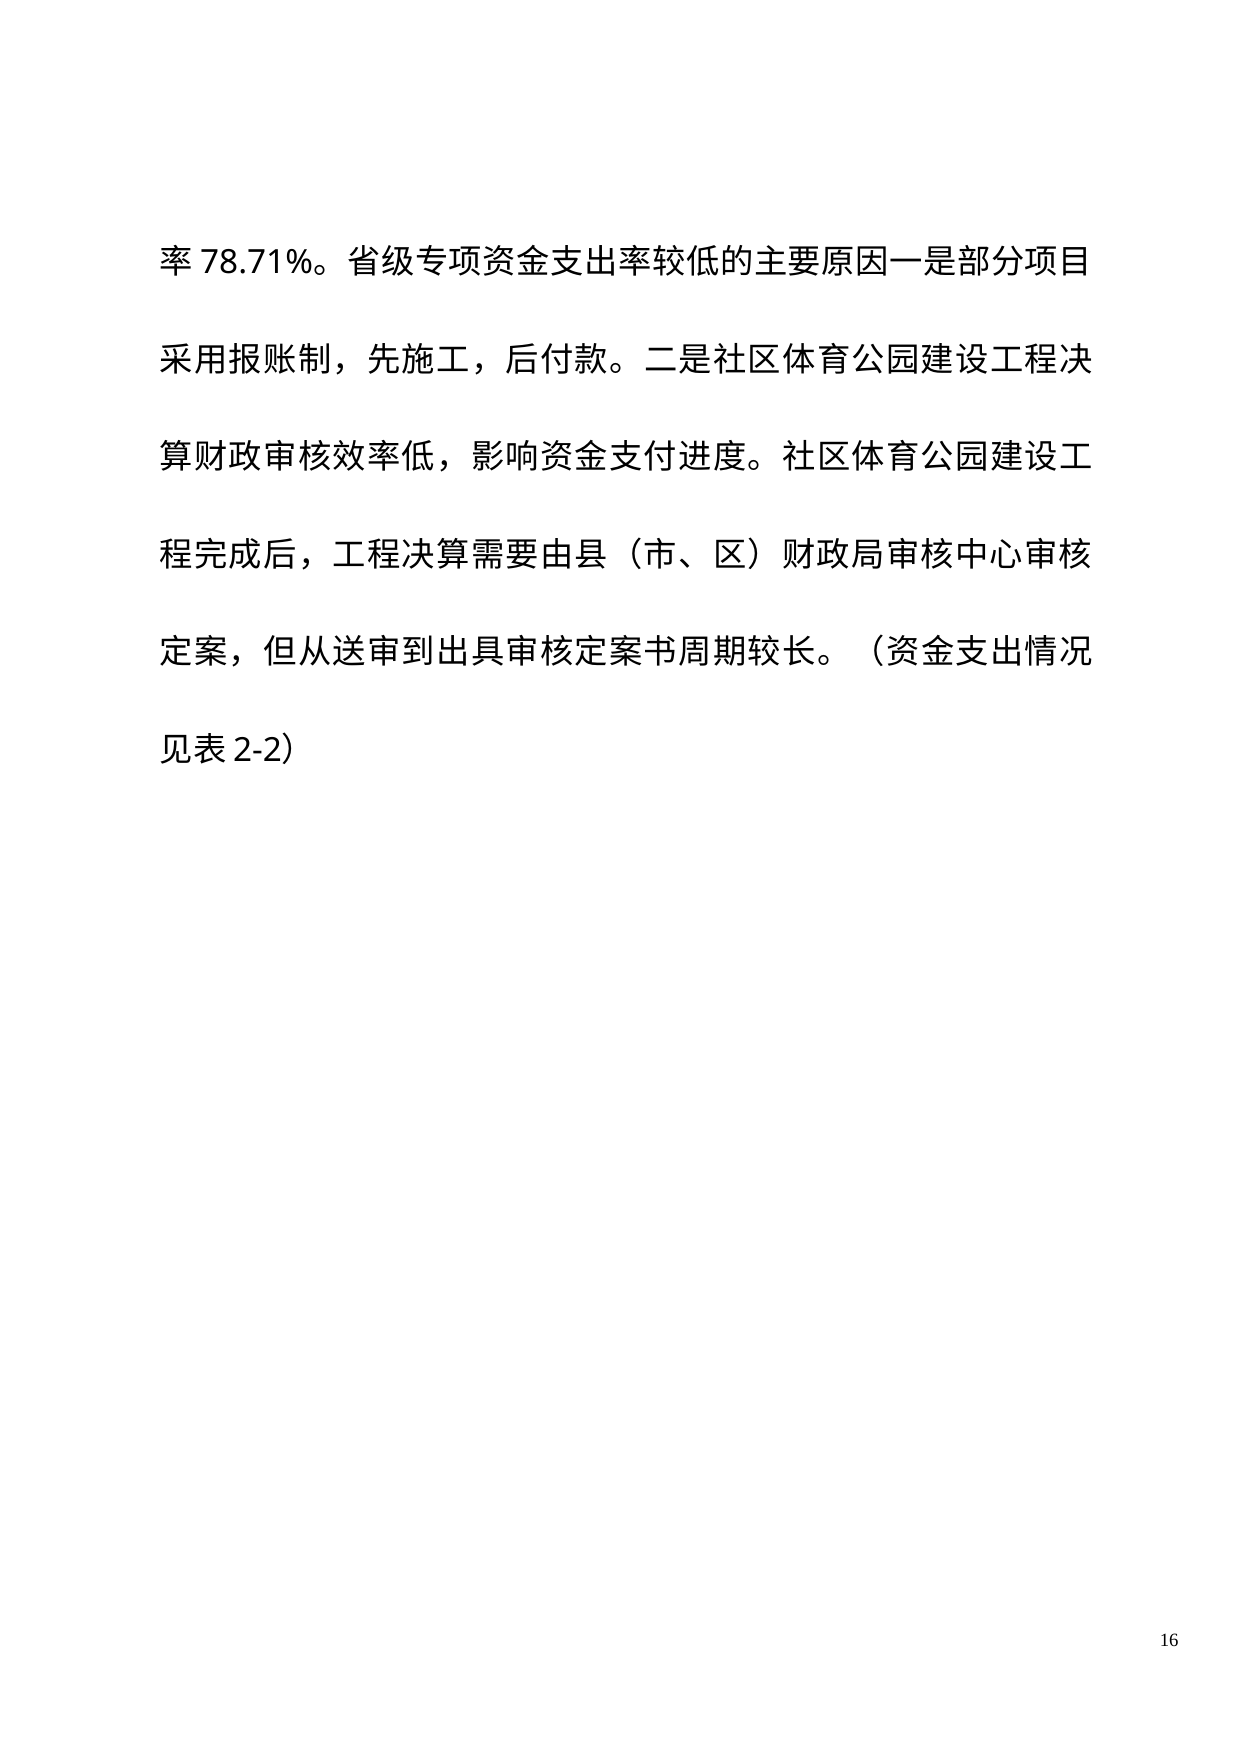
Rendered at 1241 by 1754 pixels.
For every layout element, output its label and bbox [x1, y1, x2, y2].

text [159, 227, 1093, 779]
